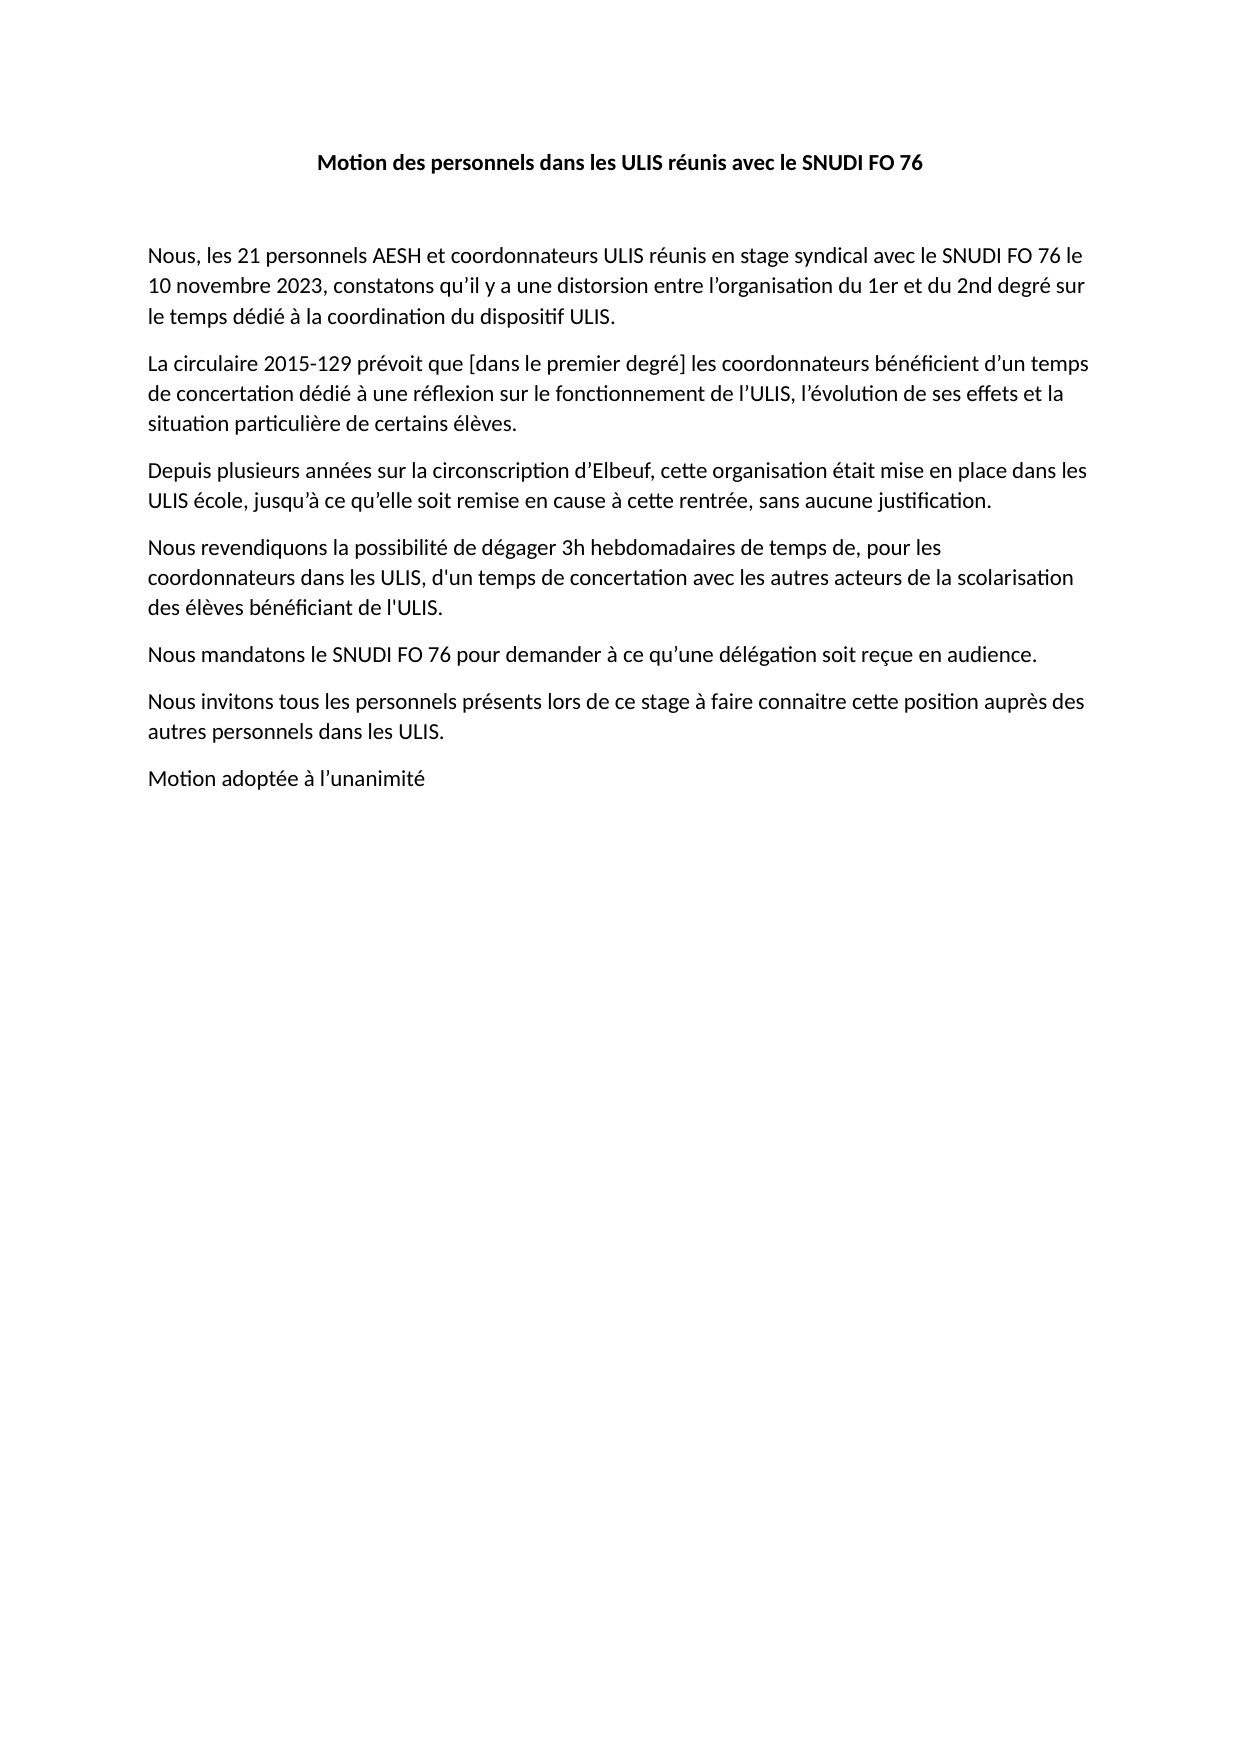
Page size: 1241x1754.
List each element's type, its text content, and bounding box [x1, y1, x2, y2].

text Nous invitons tous les personnels présents lors de ce stage à faire connaitre cette position auprès des autres personnels dans les ULIS. [148, 687, 1093, 745]
text Depuis plusieurs années sur la circonscription d’Elbeuf, cette organisation était mise en place dans les ULIS école, jusqu’à ce qu’elle soit remise en cause à cette rentrée, sans aucune justification. [148, 456, 1093, 514]
text Motion adoptée à l’unanimité [148, 764, 1093, 792]
text Nous revendiquons la possibilité de dégager 3h hebdomadaires de temps de, pour les coordonnateurs dans les ULIS, d'un temps de concertation avec les autres acteurs de la scolarisation des élèves bénéficiant de l'ULIS. [148, 533, 1093, 621]
text La circulaire 2015-129 prévoit que [dans le premier degré] les coordonnateurs bénéficient d’un temps de concertation dédié à une réflexion sur le fonctionnement de l’ULIS, l’évolution de ses effets et la situation particulière de certains élèves. [148, 349, 1093, 437]
text Nous, les 21 personnels AESH et coordonnateurs ULIS réunis en stage syndical avec le SNUDI FO 76 le 10 novembre 2023, constatons qu’il y a une distorsion entre l’organisation du 1er et du 2nd degré sur le temps dédié à la coordination du dispositif ULIS. [148, 241, 1093, 330]
text Motion des personnels dans les ULIS réunis avec le SNUDI FO 76 [148, 148, 1093, 176]
text Nous mandatons le SNUDI FO 76 pour demander à ce qu’une délégation soit reçue en audience. [148, 640, 1093, 668]
